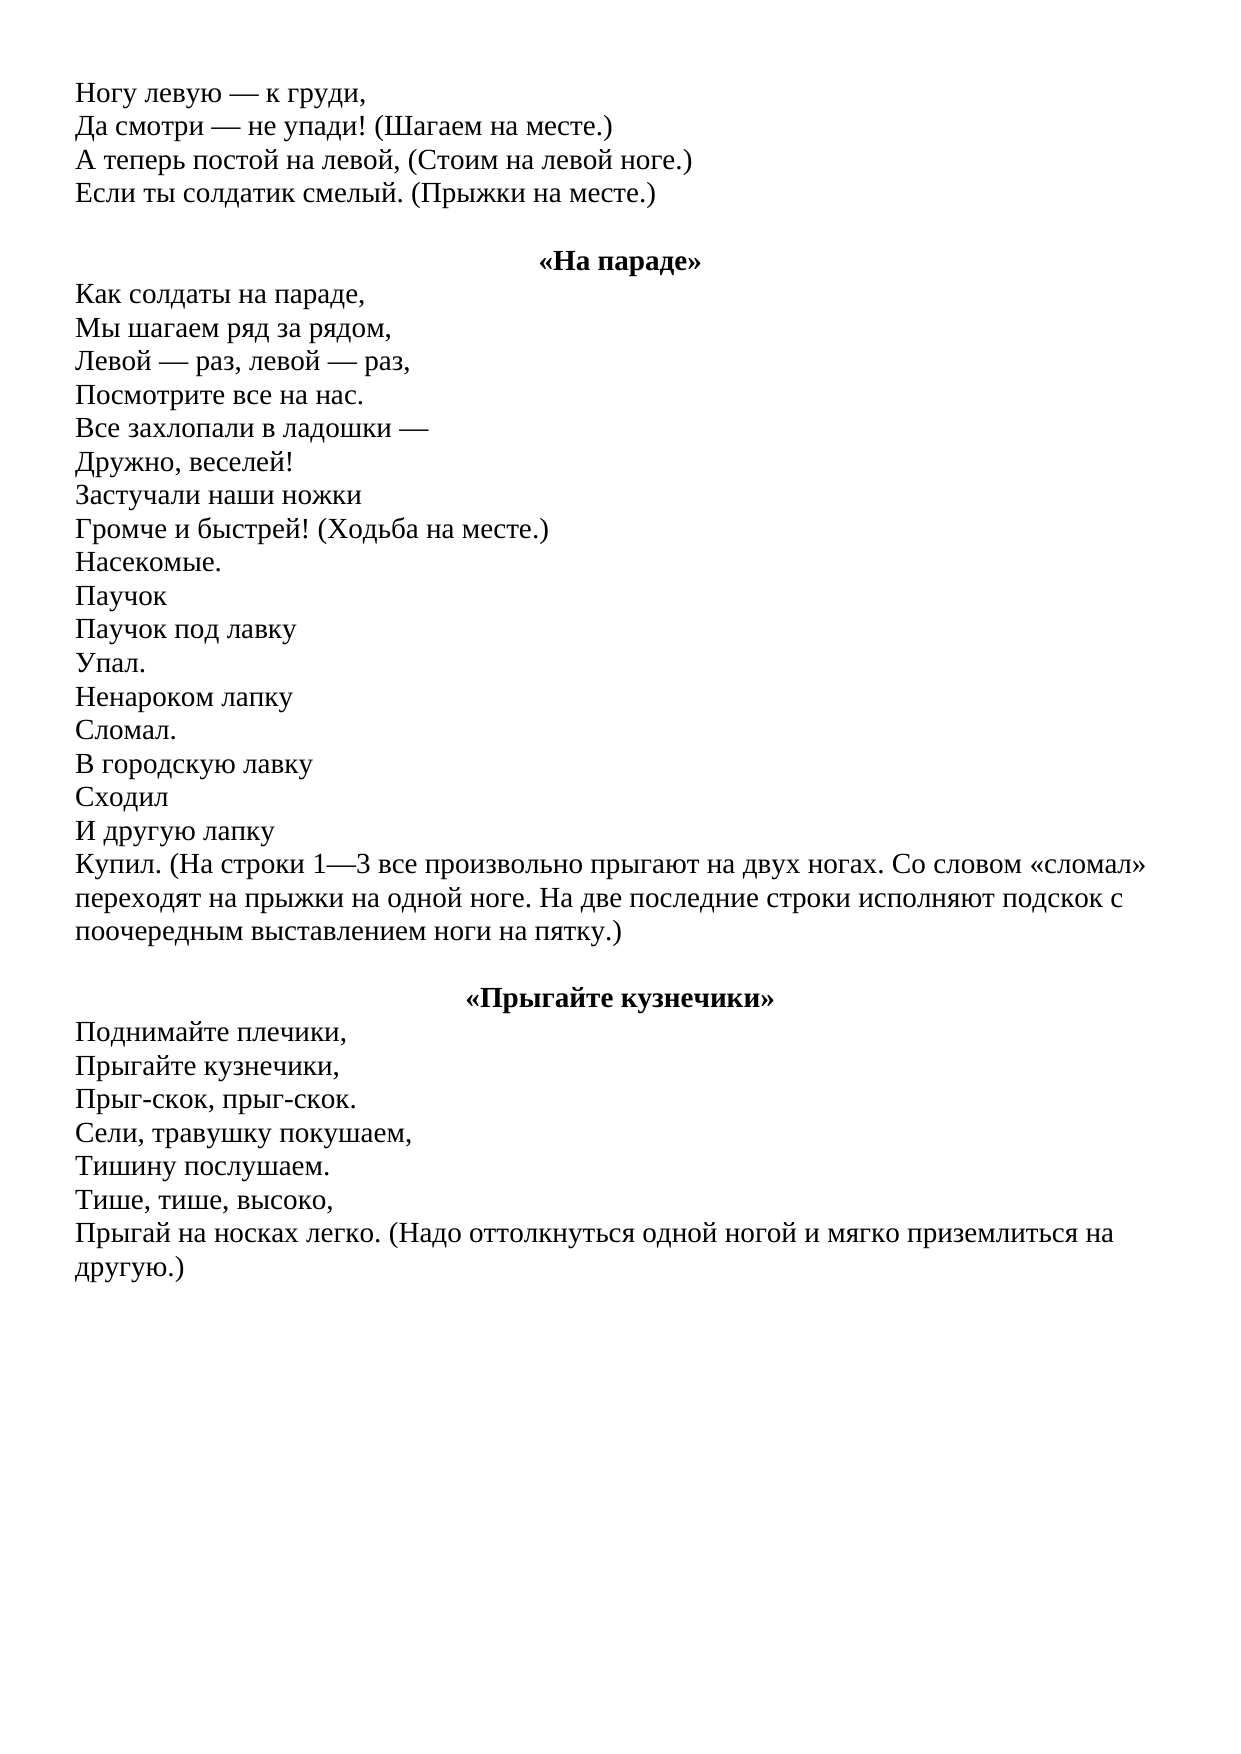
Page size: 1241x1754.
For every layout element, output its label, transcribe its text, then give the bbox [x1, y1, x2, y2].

text Прыгайте кузнечики, [75, 1048, 1165, 1081]
text Поднимайте плечики, [75, 1014, 1165, 1048]
text Громче и быстрей! (Ходьба на месте.) [75, 511, 1165, 544]
text Прыгай на носках легко. (Надо оттолкнуться одной ногой и мягко приземлиться на другую.) [75, 1215, 1165, 1282]
text Все захлопали в ладошки — [75, 410, 1165, 444]
text Да смотри — не упади! (Шагаем на месте.) [75, 108, 1165, 142]
text Сломал. [75, 712, 1165, 746]
text Левой — раз, левой — раз, [75, 343, 1165, 377]
text Если ты солдатик смелый. (Прыжки на месте.) [75, 176, 1165, 209]
text Насекомые. [75, 544, 1165, 578]
text Упал. [75, 645, 1165, 679]
text Паучок под лавку [75, 612, 1165, 645]
text Дружно, веселей! [75, 444, 1165, 477]
text Посмотрите все на нас. [75, 377, 1165, 410]
text «На параде» [75, 243, 1165, 276]
text Паучок [75, 578, 1165, 612]
text Сели, травушку покушаем, [75, 1115, 1165, 1148]
text Сходил [75, 779, 1165, 813]
text Как солдаты на параде, [75, 276, 1165, 310]
text Застучали наши ножки [75, 477, 1165, 511]
text А теперь постой на левой, (Стоим на левой ноге.) [75, 142, 1165, 176]
text Купил. (На строки 1—3 все произвольно прыгают на двух ногах. Со словом «сломал» переходят на прыжки на одной ноге. На две последние строки исполняют подскок с поочередным выставлением ноги на пятку.) [75, 846, 1165, 947]
text И другую лапку [75, 813, 1165, 846]
text В городскую лавку [75, 746, 1165, 779]
text «Прыгайте кузнечики» [75, 981, 1165, 1014]
text Мы шагаем ряд за рядом, [75, 310, 1165, 343]
text Тишину послушаем. [75, 1148, 1165, 1182]
text Тише, тише, высоко, [75, 1182, 1165, 1215]
text Ненароком лапку [75, 679, 1165, 712]
text Прыг-скок, прыг-скок. [75, 1081, 1165, 1115]
text Ногу левую — к груди, [75, 75, 1165, 108]
